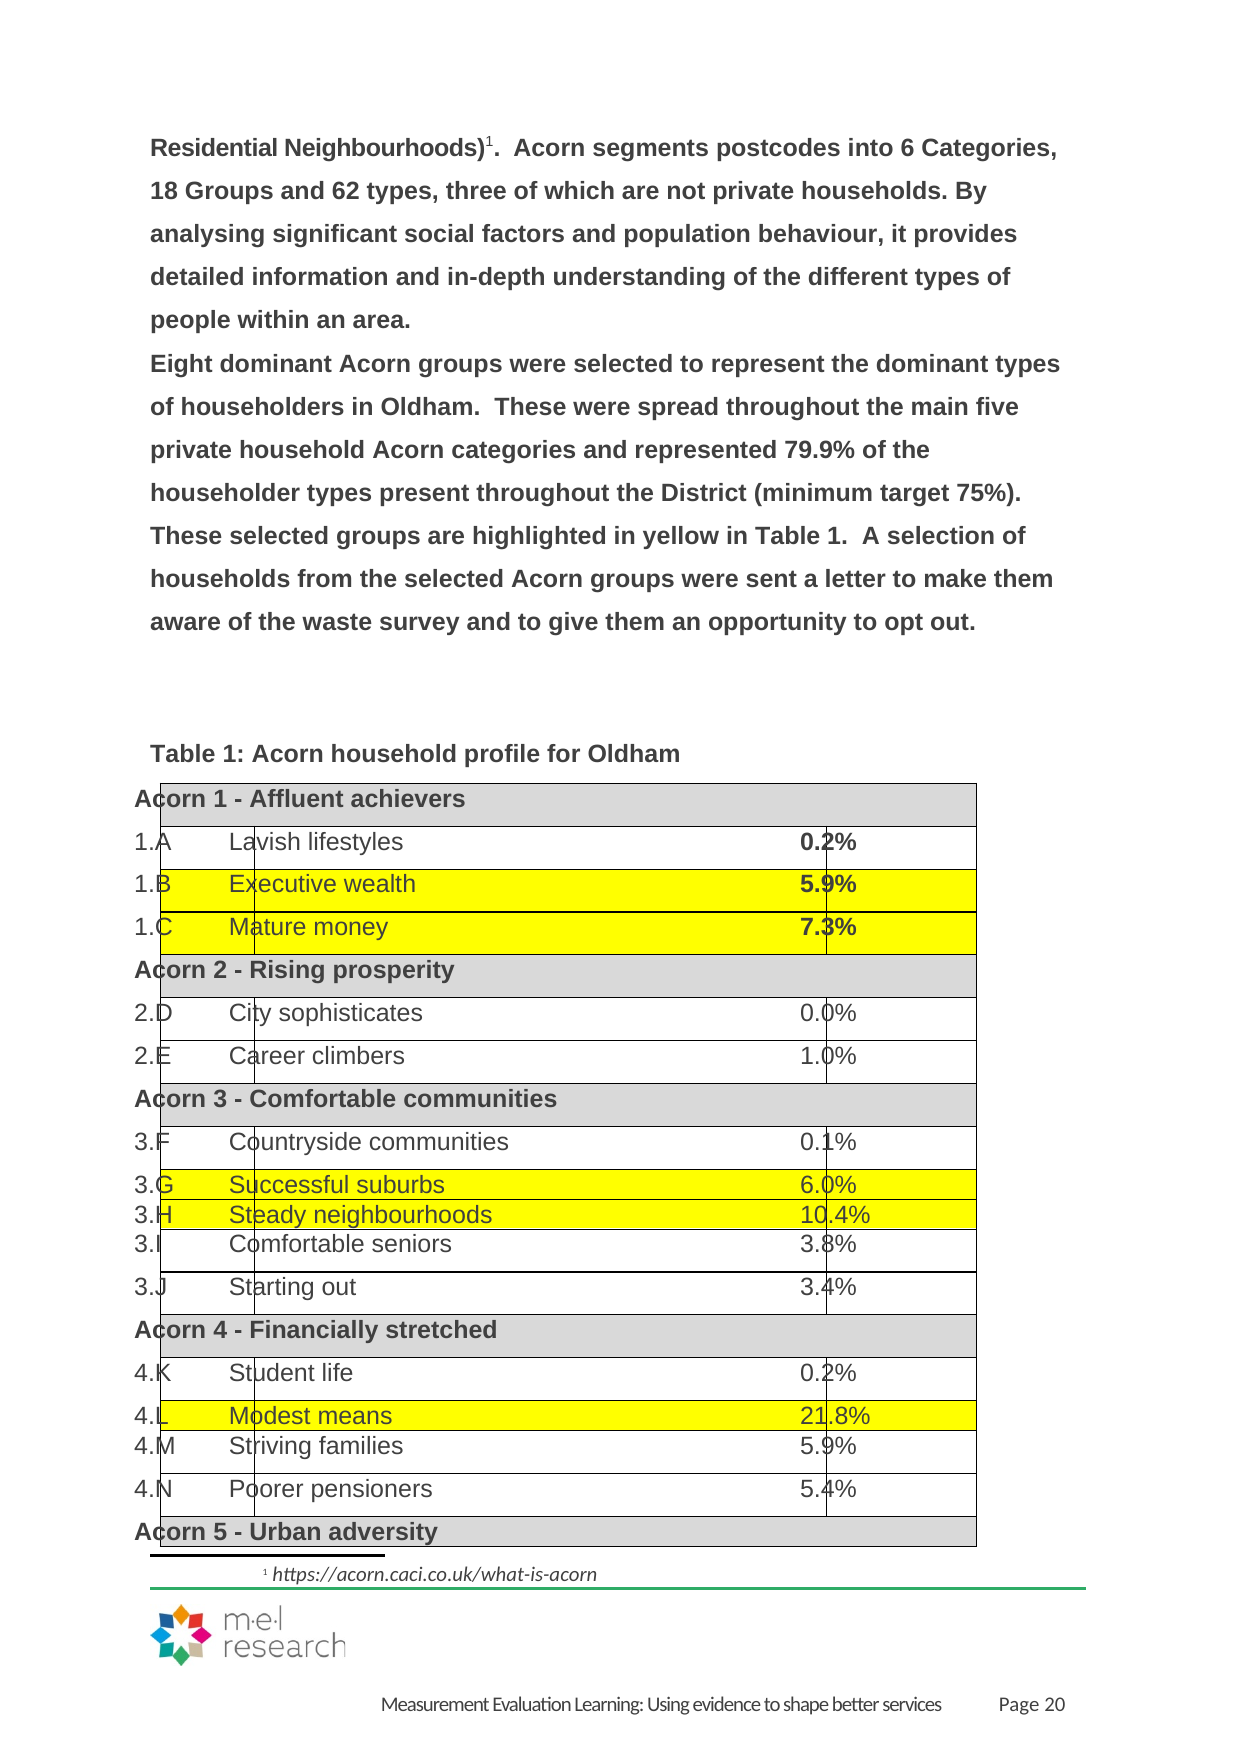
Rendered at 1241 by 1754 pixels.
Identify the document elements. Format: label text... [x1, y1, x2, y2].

table_cell 0.2% [827, 827, 976, 868]
table_cell 4.L [161, 1401, 254, 1430]
table_cell 3.H [161, 1200, 254, 1228]
table_cell Successful suburbs [255, 1170, 826, 1199]
table_cell 3.8% [827, 1230, 976, 1271]
table_cell 2.E [161, 1041, 254, 1083]
table_cell Starting out [255, 1273, 826, 1314]
table_cell City sophisticates [255, 998, 826, 1040]
table_cell 4.N [161, 1474, 254, 1516]
table_cell Steady neighbourhoods [255, 1200, 826, 1228]
table_cell Student life [255, 1358, 826, 1400]
table_cell Striving families [255, 1431, 826, 1473]
table_cell Comfortable seniors [255, 1230, 826, 1271]
table_cell 0.1% [827, 1127, 976, 1169]
table_cell Lavish lifestyles [255, 827, 826, 868]
table_cell Poorer pensioners [255, 1474, 826, 1516]
picture [150, 1604, 346, 1666]
table_cell 3.I [161, 1230, 254, 1271]
table_cell 2.D [161, 998, 254, 1040]
table_cell 10.4% [827, 1200, 976, 1228]
table_cell 1.A [161, 827, 254, 868]
table_cell 3.G [161, 1170, 254, 1199]
text Eight dominant Acorn groups were selected to represent the dominant types of householders in Oldham. These were spread throughout the main five private household Acorn categories and represented 79.9% of the householder types present throughout the District (minimum target 75%). These selected groups are highlighted in yellow in Table 1. A selection of households from the selected Acorn groups were sent a letter to make them aware of the waste survey and to give them an opportunity to opt out. [150, 348, 1087, 636]
table_cell Countryside communities [255, 1127, 826, 1169]
table_cell 6.0% [827, 1170, 976, 1199]
table_cell 3.F [161, 1127, 254, 1169]
table_cell 7.3% [827, 913, 976, 954]
table_cell 3.4% [827, 1273, 976, 1314]
table_cell 1.0% [827, 1041, 976, 1083]
table_cell 5.9% [827, 870, 976, 911]
text Table 1: Acorn household profile for Oldham [150, 739, 1087, 768]
table_cell Acorn 3 - Comfortable communities [161, 1084, 976, 1126]
table_cell 0.0% [827, 998, 976, 1040]
table_cell 1.C [161, 913, 254, 954]
table_cell Acorn 4 - Financially stretched [161, 1315, 976, 1357]
table_cell Modest means [255, 1401, 826, 1430]
table_cell Mature money [255, 913, 826, 954]
table_cell 5.4% [827, 1474, 976, 1516]
table_cell 5.9% [827, 1431, 976, 1473]
table_cell 21.8% [827, 1401, 976, 1430]
table_header Acorn 1 - Affluent achievers [161, 784, 976, 826]
table_cell 3.J [161, 1273, 254, 1314]
table_cell 0.2% [827, 1358, 976, 1400]
table_cell Acorn 5 - Urban adversity [161, 1517, 976, 1546]
table_cell Executive wealth [255, 870, 826, 911]
table_cell 4.K [161, 1358, 254, 1400]
table_cell Career climbers [255, 1041, 826, 1083]
table_cell 1.B [161, 870, 254, 911]
table_cell 4.M [161, 1431, 254, 1473]
table_cell Acorn 2 - Rising prosperity [161, 955, 976, 997]
